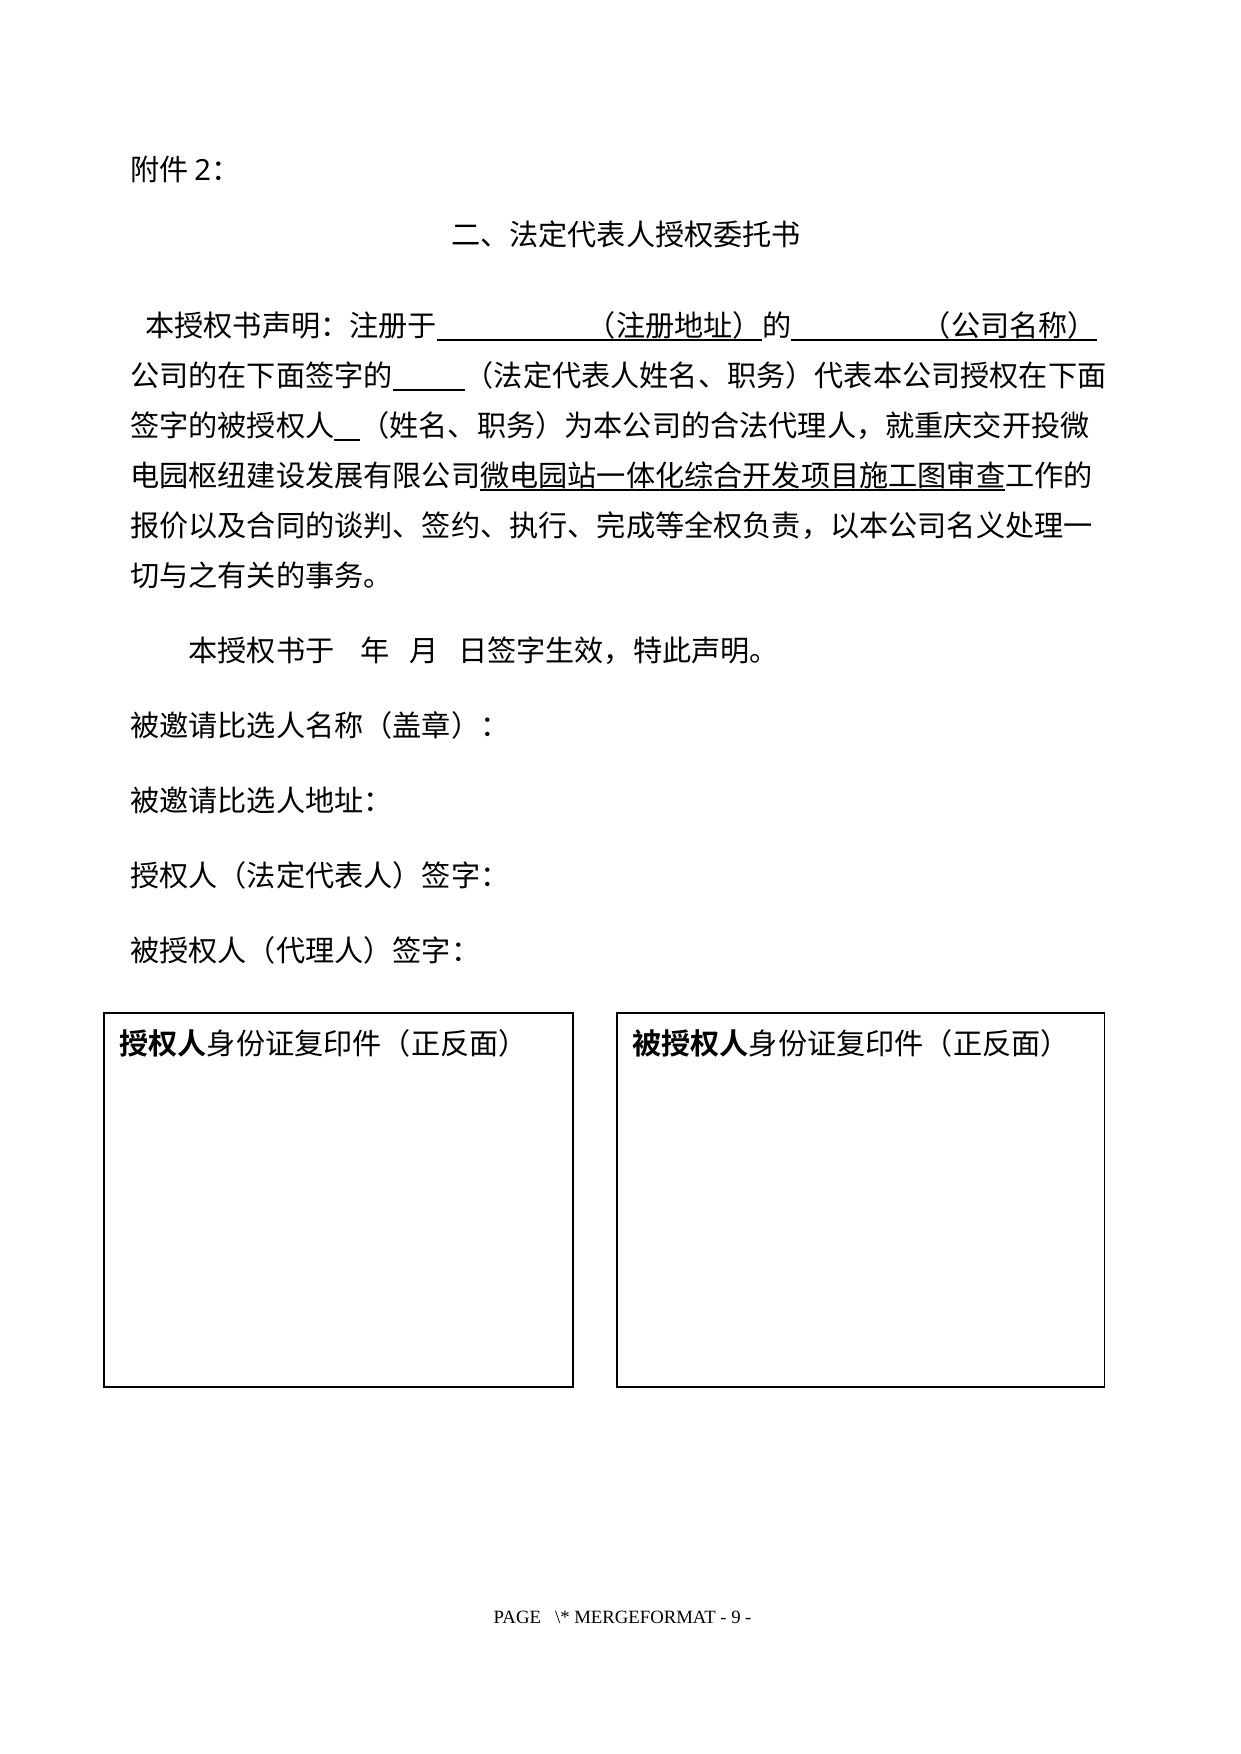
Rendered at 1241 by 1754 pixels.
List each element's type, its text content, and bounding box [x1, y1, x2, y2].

text 授权人（法定代表人）签字： [130, 849, 1110, 894]
text 本授权书声明：注册于 （注册地址）的 （公司名称）公司的在下面签字的 （法定代表人姓名、职务）代表本公司授权在下面签字的被授权人 （姓名、职务）为本公司的合法代理人，就重庆交开投微电园枢纽建设发展有限公司微电园站一体化综合开发项目施工图审查工作的报价以及合同的谈判、签约、执行、完成等全权负责，以本公司名义处理一切与之有关的事务。 [130, 294, 1110, 594]
text 被授权人（代理人）签字： [130, 924, 1110, 969]
text 被邀请比选人地址： [130, 774, 1110, 819]
text 附件2： [130, 135, 1110, 200]
text 被邀请比选人名称（盖章）： [130, 699, 1110, 744]
text 本授权书于 年 月 日签字生效，特此声明。 [130, 624, 1110, 669]
text 二、法定代表人授权委托书 [130, 200, 1110, 265]
